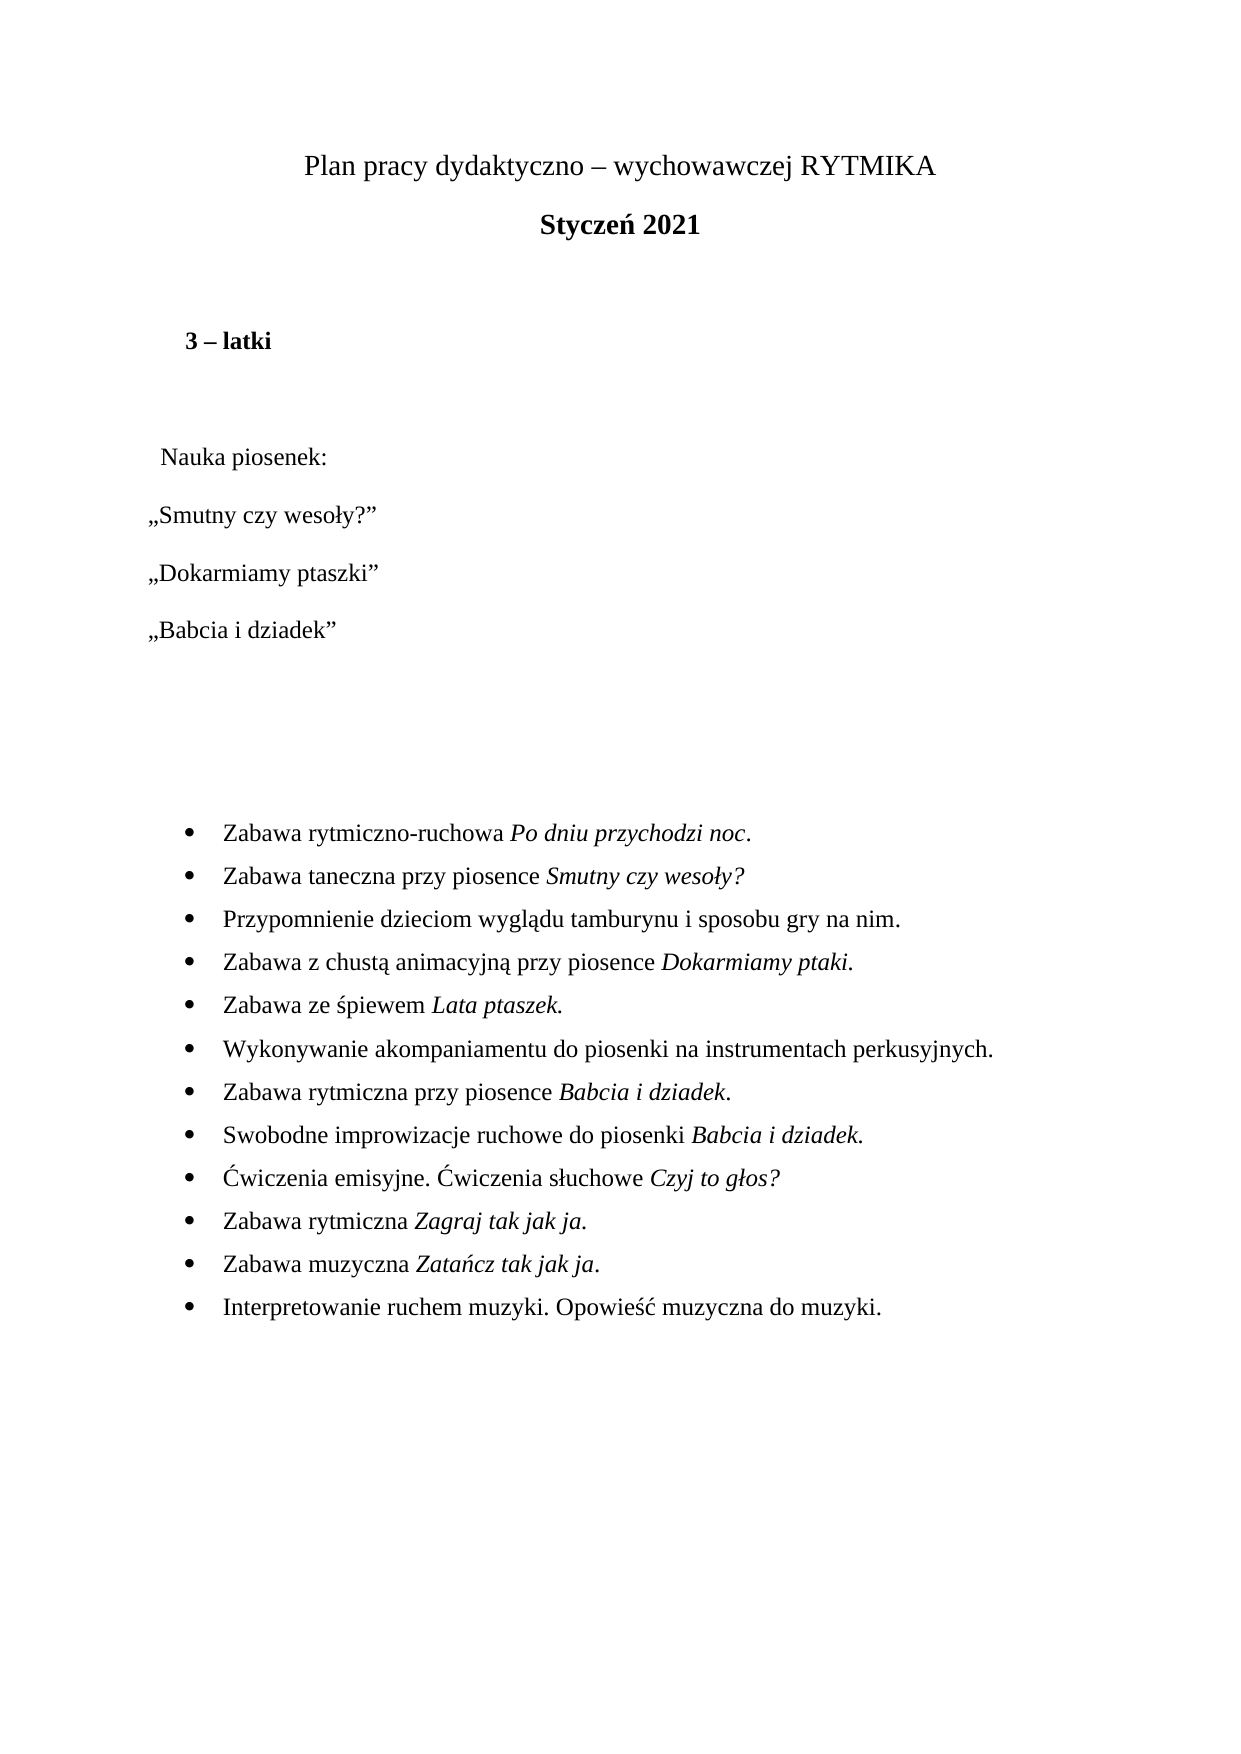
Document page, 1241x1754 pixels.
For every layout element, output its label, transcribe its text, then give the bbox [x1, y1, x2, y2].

list Przypomnienie dzieciom wyglądu tamburynu i sposobu gry na nim. [185, 904, 1093, 933]
text Nauka piosenek: [148, 442, 1093, 471]
text 3 – latki [185, 326, 1093, 354]
list Ćwiczenia emisyjne. Ćwiczenia słuchowe Czyj to głos? [185, 1163, 1093, 1192]
list Zabawa taneczna przy piosence Smutny czy wesoły? [185, 861, 1093, 890]
text Plan pracy dydaktyczno – wychowawczej RYTMIKA [148, 148, 1093, 181]
text „Babcia i dziadek” [148, 616, 1093, 644]
list Swobodne improwizacje ruchowe do piosenki Babcia i dziadek. [185, 1120, 1093, 1149]
list Zabawa rytmiczno-ruchowa Po dniu przychodzi noc. [185, 818, 1093, 847]
text „Dokarmiamy ptaszki” [148, 558, 1093, 586]
text „Smutny czy wesoły?” [148, 500, 1093, 528]
list Zabawa rytmiczna Zagraj tak jak ja. [185, 1206, 1093, 1235]
list Zabawa muzyczna Zatańcz tak jak ja. [185, 1249, 1093, 1278]
list Zabawa rytmiczna przy piosence Babcia i dziadek. [185, 1077, 1093, 1106]
list Wykonywanie akompaniamentu do piosenki na instrumentach perkusyjnych. [185, 1034, 1093, 1062]
list Zabawa z chustą animacyjną przy piosence Dokarmiamy ptaki. [185, 947, 1093, 976]
list Interpretowanie ruchem muzyki. Opowieść muzyczna do muzyki. [185, 1292, 1093, 1321]
list Zabawa ze śpiewem Lata ptaszek. [185, 991, 1093, 1019]
text Styczeń 2021 [148, 207, 1093, 241]
